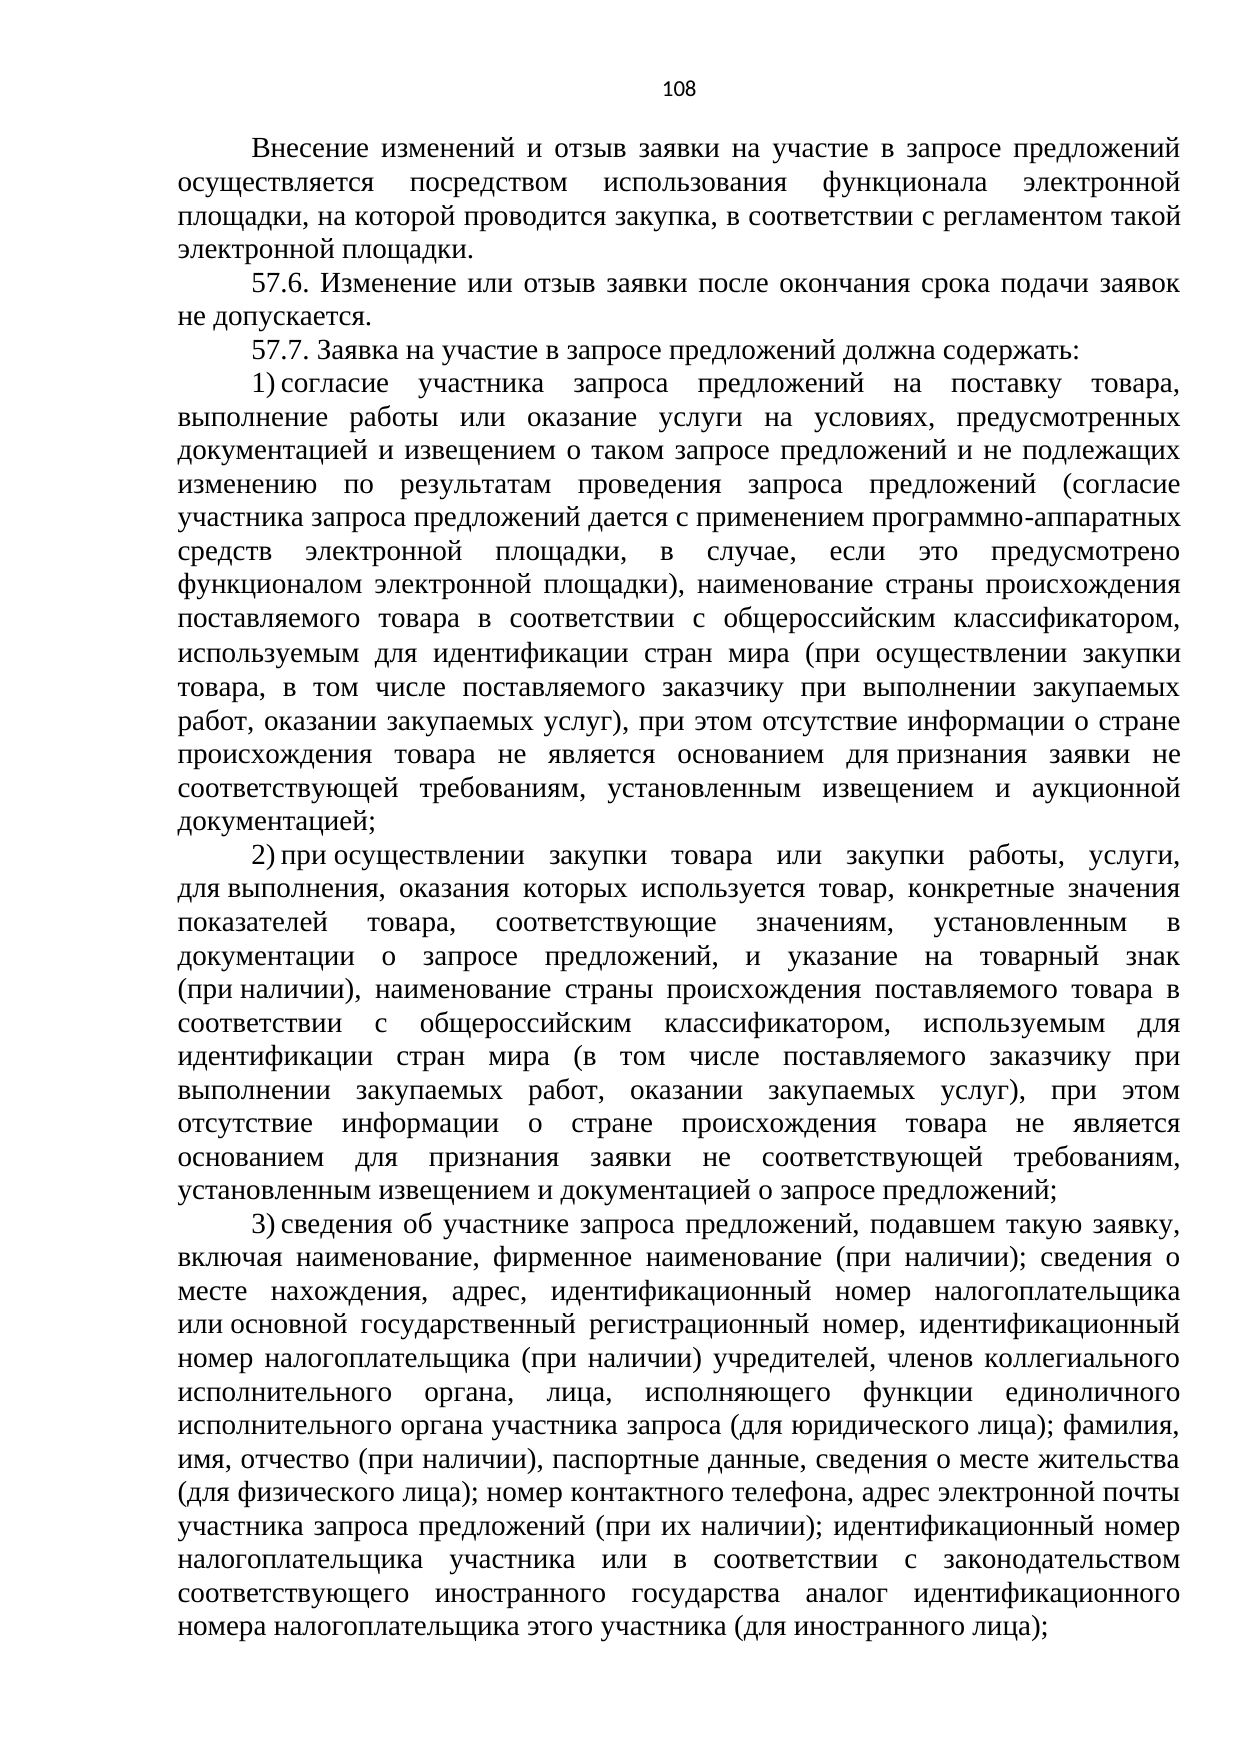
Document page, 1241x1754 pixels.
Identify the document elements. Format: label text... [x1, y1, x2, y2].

list при осуществлении закупки товара или закупки работы, услуги, для выполнения, оказания которых используется товар, конкретные значения показателей товара, соответствующие значениям, установленным в документации о запросе предложений, и указание на товарный знак (при наличии), наименование страны происхождения поставляемого товара в соответствии с общероссийским классификатором, используемым для идентификации стран мира (в том числе поставляемого заказчику при выполнении закупаемых работ, оказании закупаемых услуг), при этом отсутствие информации о стране происхождения товара не является основанием для признания заявки не соответствующей требованиям, установленным извещением и документацией о запросе предложений; [177, 837, 1181, 1206]
text Внесение изменений и отзыв заявки на участие в запросе предложений осуществляется посредством использования функционала электронной площадки, на которой проводится закупка, в соответствии с регламентом такой электронной площадки. [177, 131, 1181, 265]
text 57.6. Изменение или отзыв заявки после окончания срока подачи заявок не допускается. [177, 265, 1181, 332]
list согласие участника запроса предложений на поставку товара, выполнение работы или оказание услуги на условиях, предусмотренных документацией и извещением о таком запросе предложений и не подлежащих изменению по результатам проведения запроса предложений (согласие участника запроса предложений дается с применением программно-аппаратных средств электронной площадки, в случае, если это предусмотрено функционалом электронной площадки), наименование страны происхождения поставляемого товара в соответствии с общероссийским классификатором, используемым для идентификации стран мира (при осуществлении закупки товара, в том числе поставляемого заказчику при выполнении закупаемых работ, оказании закупаемых услуг), при этом отсутствие информации о стране происхождения товара не является основанием для признания заявки не соответствующей требованиям, установленным извещением и аукционной документацией; [177, 365, 1181, 837]
text 57.7. Заявка на участие в запросе предложений должна содержать: [177, 332, 1181, 365]
list сведения об участнике запроса предложений, подавшем такую заявку, включая наименование, фирменное наименование (при наличии); сведения о месте нахождения, адрес, идентификационный номер налогоплательщика или основной государственный регистрационный номер, идентификационный номер налогоплательщика (при наличии) учредителей, членов коллегиального исполнительного органа, лица, исполняющего функции единоличного исполнительного органа участника запроса (для юридического лица); фамилия, имя, отчество (при наличии), паспортные данные, сведения о месте жительства (для физического лица); номер контактного телефона, адрес электронной почты участника запроса предложений (при их наличии); идентификационный номер налогоплательщика участника или в соответствии с законодательством соответствующего иностранного государства аналог идентификационного номера налогоплательщика этого участника (для иностранного лица); [177, 1206, 1181, 1642]
